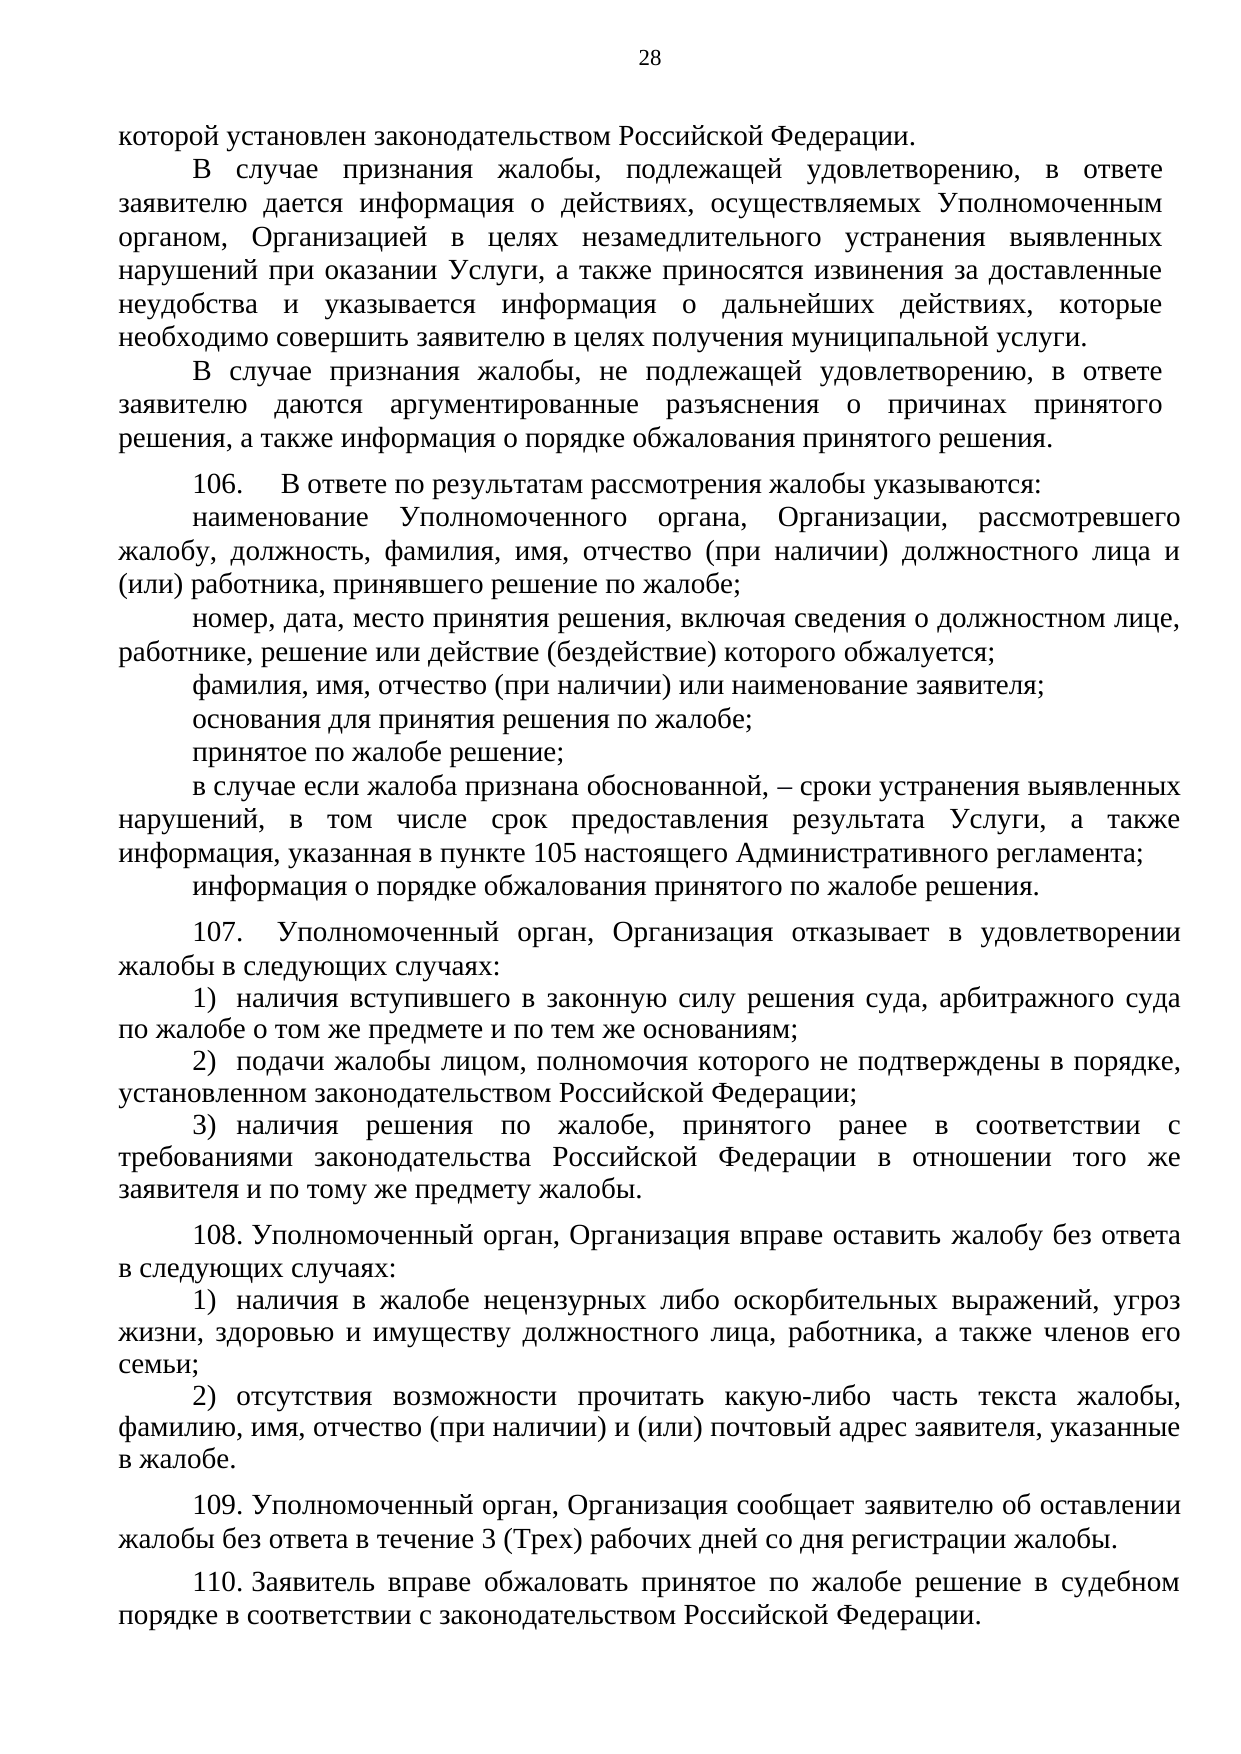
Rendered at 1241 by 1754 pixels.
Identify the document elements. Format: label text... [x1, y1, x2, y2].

list Заявитель вправе обжаловать принятое по жалобе решение в судебном порядке в соответствии с законодательством Российской Федерации. [118, 1564, 1181, 1631]
list Уполномоченный орган, Организация сообщает заявителю об оставлении жалобы без ответа в течение 3 (Трех) рабочих дней со дня регистрации жалобы. [118, 1487, 1181, 1554]
list отсутствия возможности прочитать какую-либо часть текста жалобы, фамилию, имя, отчество (при наличии) и (или) почтовый адрес заявителя, указанные в жалобе. [118, 1379, 1182, 1475]
text В случае признания жалобы, подлежащей удовлетворению, в ответе заявителю дается информация о действиях, осуществляемых Уполномоченным органом, Организацией в целях незамедлительного устранения выявленных нарушений при оказании Услуги, а также приносятся извинения за доставленные неудобства и указывается информация о дальнейших действиях, которые необходимо совершить заявителю в целях получения муниципальной услуги. [118, 152, 1163, 353]
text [118, 118, 1187, 152]
list принятое по жалобе решение; [118, 734, 1181, 768]
text В случае признания жалобы, не подлежащей удовлетворению, в ответе заявителю даются аргументированные разъяснения о причинах принятого решения, а также информация о порядке обжалования принятого решения. [118, 353, 1164, 453]
list наличия решения по жалобе, принятого ранее в соответствии с требованиями законодательства Российской Федерации в отношении того же заявителя и по тому же предмету жалобы. [118, 1109, 1182, 1204]
list наличия в жалобе нецензурных либо оскорбительных выражений, угроз жизни, здоровью и имуществу должностного лица, работника, а также членов его семьи; [118, 1284, 1182, 1379]
list Уполномоченный орган, Организация отказывает в удовлетворении жалобы в следующих случаях: [118, 914, 1181, 982]
list информация о порядке обжалования принятого по жалобе решения. [118, 868, 1181, 902]
list Уполномоченный орган, Организация вправе оставить жалобу без ответа в следующих случаях: [118, 1217, 1181, 1284]
list фамилия, имя, отчество (при наличии) или наименование заявителя; [118, 667, 1181, 701]
list В ответе по результатам рассмотрения жалобы указываются: [118, 466, 1181, 499]
list номер, дата, место принятия решения, включая сведения о должностном лице, работнике, решение или действие (бездействие) которого обжалуется; [118, 600, 1181, 667]
list наличия вступившего в законную силу решения суда, арбитражного суда по жалобе о том же предмете и по тем же основаниям; [118, 982, 1182, 1045]
list наименование Уполномоченного органа, Организации, рассмотревшего жалобу, должность, фамилия, имя, отчество (при наличии) должностного лица и (или) работника, принявшего решение по жалобе; [118, 499, 1181, 600]
list подачи жалобы лицом, полномочия которого не подтверждены в порядке, установленном законодательством Российской Федерации; [118, 1045, 1182, 1109]
list в случае если жалоба признана обоснованной, – сроки устранения выявленных нарушений, в том числе срок предоставления результата Услуги, а также информация, указанная в пункте 105 настоящего Административного регламента; [118, 768, 1181, 868]
list основания для принятия решения по жалобе; [118, 701, 1181, 734]
